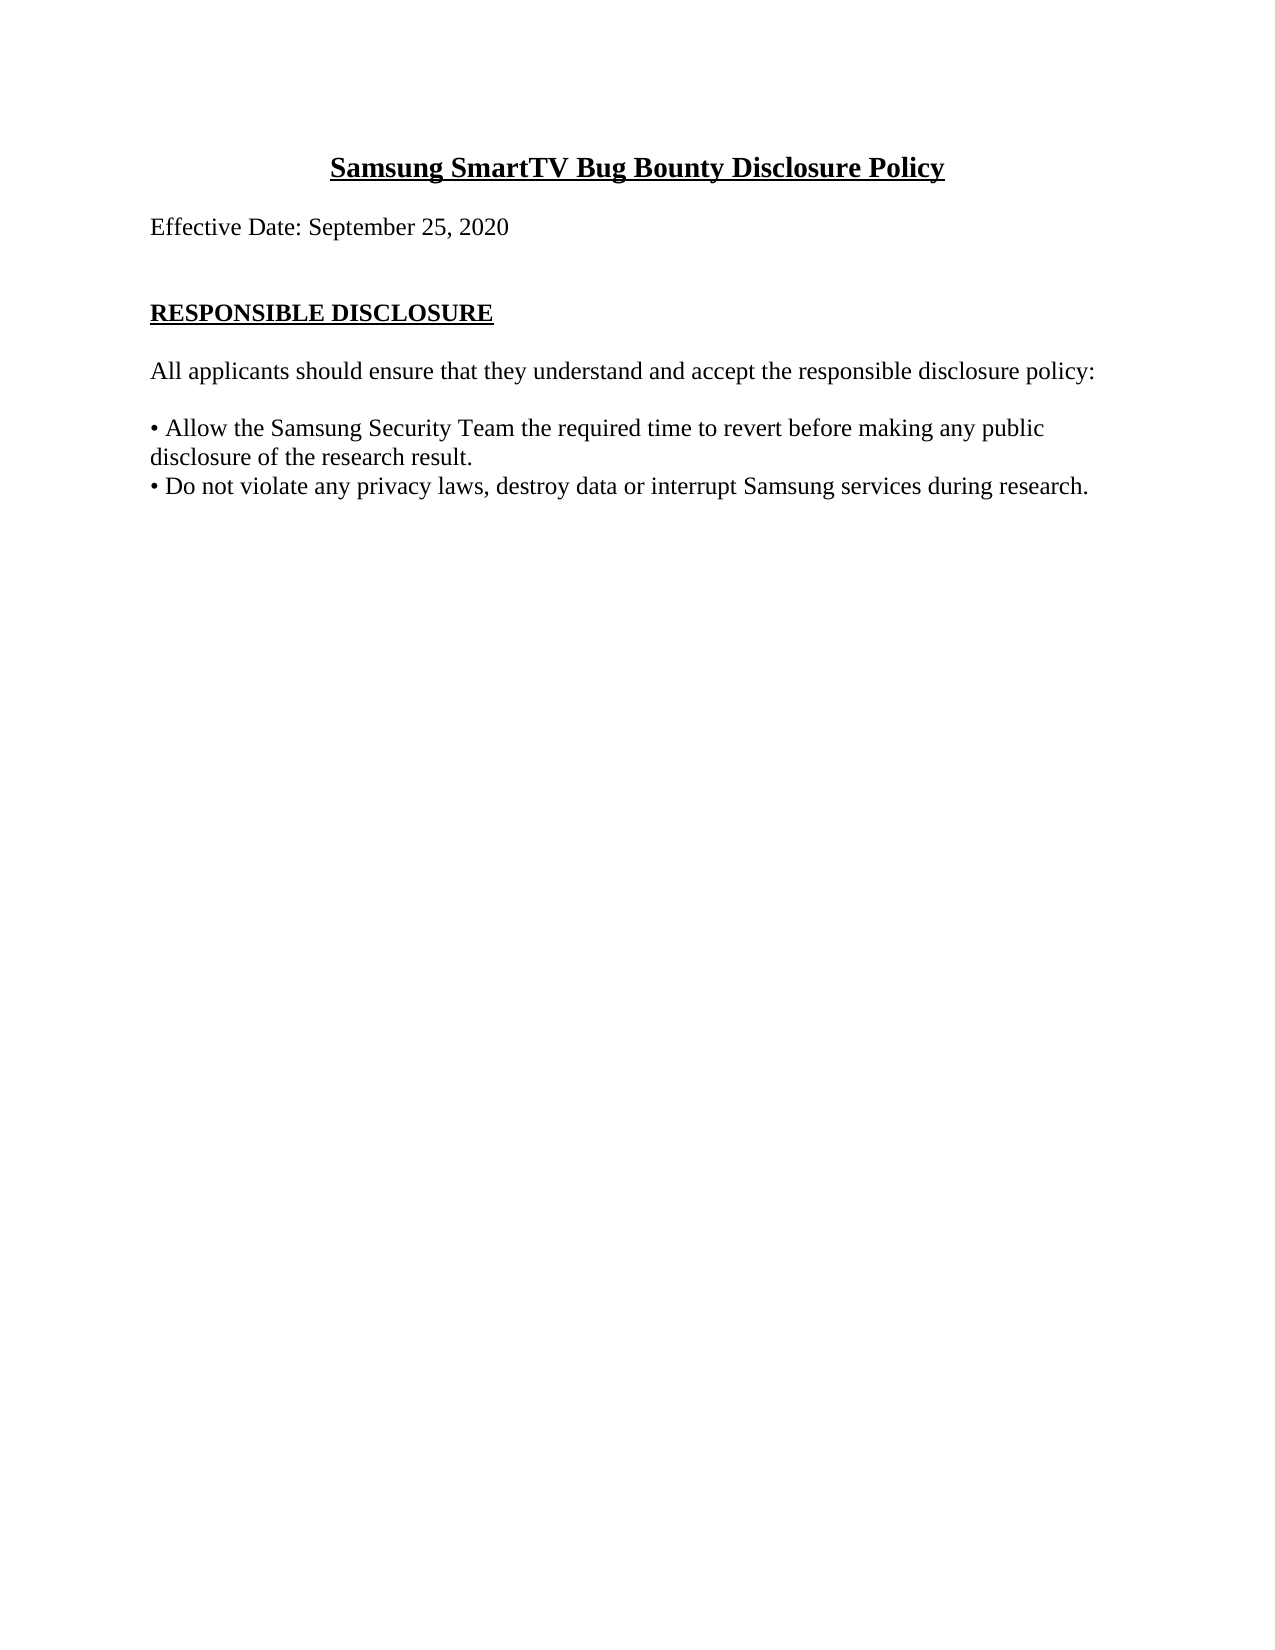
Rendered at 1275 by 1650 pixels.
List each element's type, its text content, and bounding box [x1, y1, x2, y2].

text Samsung SmartTV Bug Bounty Disclosure Policy [150, 150, 1125, 183]
text Effective Date: September 25, 2020 [150, 212, 1125, 241]
text • Allow the Samsung Security Team the required time to revert before making any public disclosure of the research result. [150, 413, 1125, 471]
text • Do not violate any privacy laws, destroy data or interrupt Samsung services during research. [150, 471, 1125, 500]
text RESPONSIBLE DISCLOSURE [150, 298, 1125, 327]
text All applicants should ensure that they understand and accept the responsible disclosure policy: [150, 356, 1125, 385]
